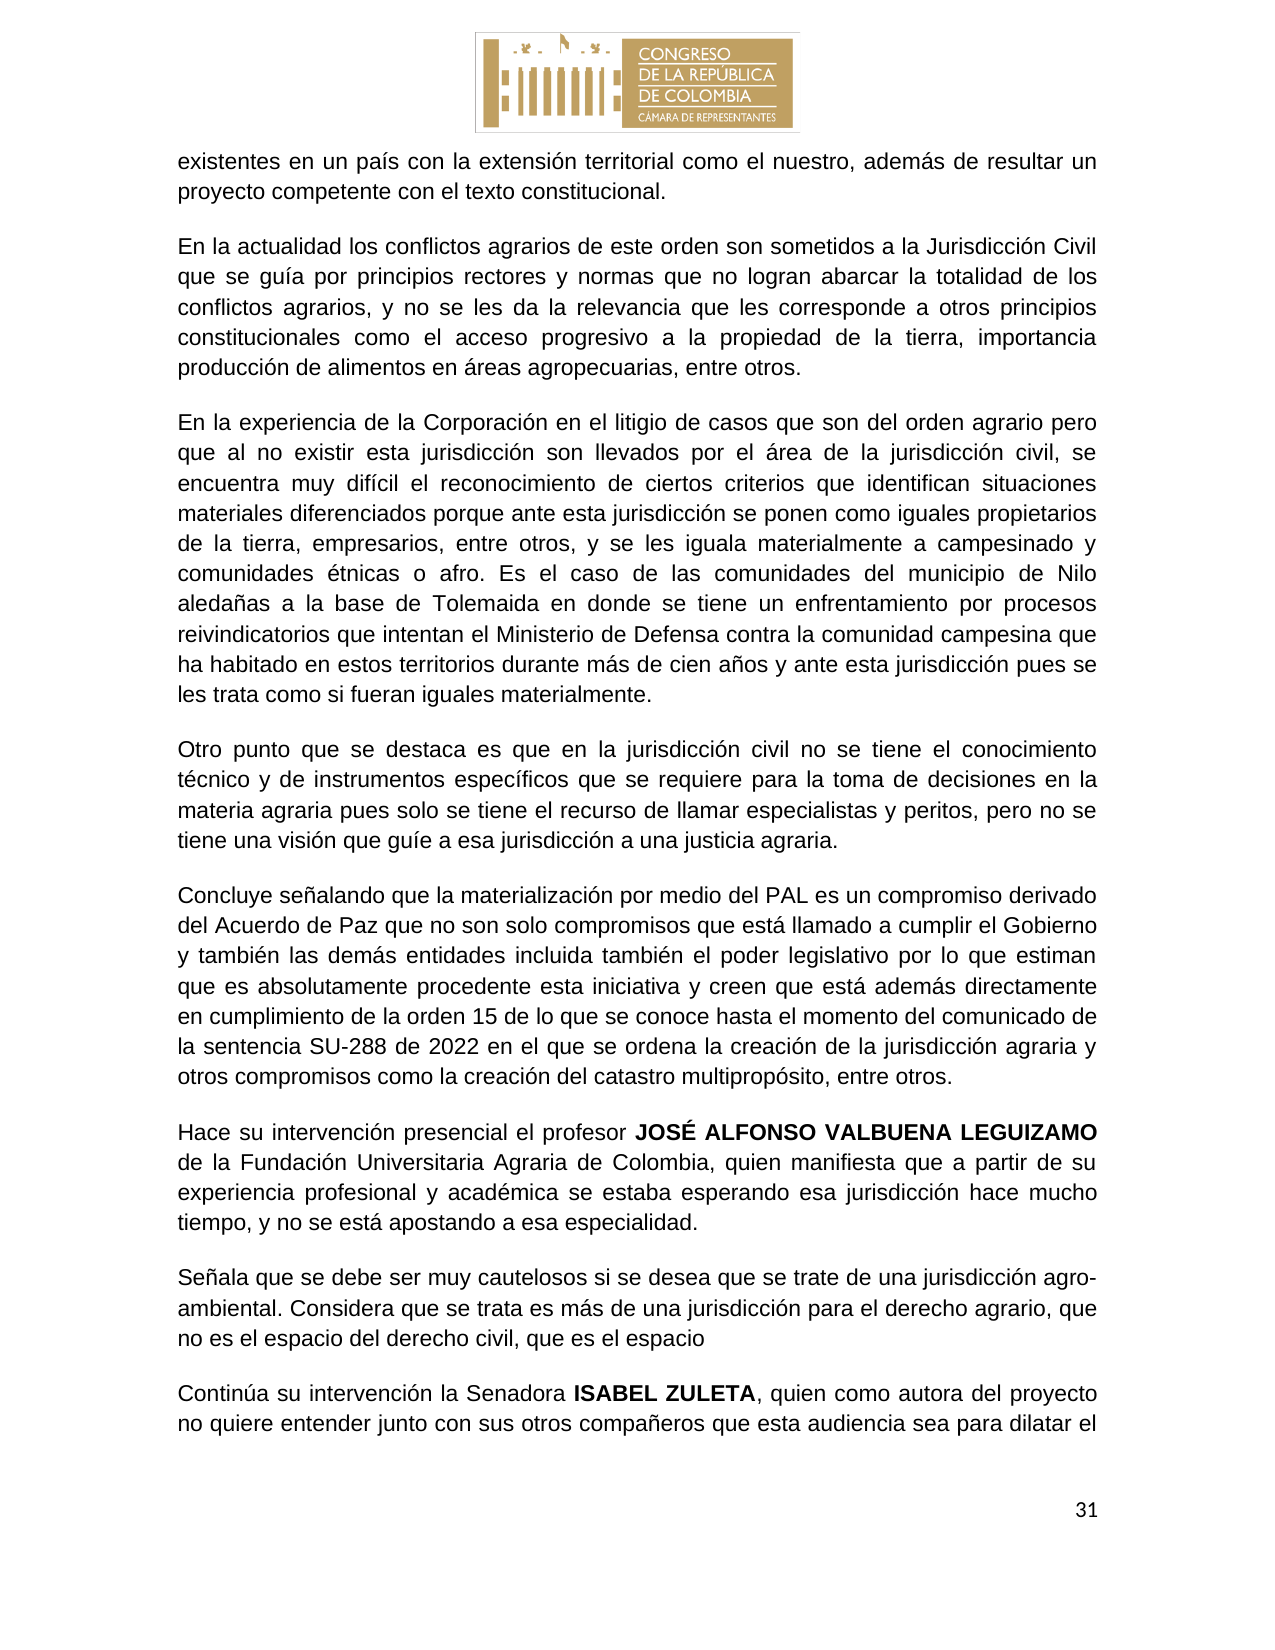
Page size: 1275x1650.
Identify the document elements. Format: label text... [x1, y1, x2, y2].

text Otro punto que se destaca es que en la jurisdicción civil no se tiene el conocimiento técnico y de instrumentos específicos que se requiere para la toma de decisiones en la materia agraria pues solo se tiene el recurso de llamar especialistas y peritos, pero no se tiene una visión que guíe a esa jurisdicción a una justicia agraria. [177, 736, 1098, 853]
text En la experiencia de la Corporación en el litigio de casos que son del orden agrario pero que al no existir esta jurisdicción son llevados por el área de la jurisdicción civil, se encuentra muy difícil el reconocimiento de ciertos criterios que identifican situaciones materiales diferenciados porque ante esta jurisdicción se ponen como iguales propietarios de la tierra, empresarios, entre otros, y se les iguala materialmente a campesinado y comunidades étnicas o afro. Es el caso de las comunidades del municipio de Nilo aledañas a la base de Tolemaida en donde se tiene un enfrentamiento por procesos reivindicatorios que intentan el Ministerio de Defensa contra la comunidad campesina que ha habitado en estos territorios durante más de cien años y ante esta jurisdicción pues se les trata como si fueran iguales materialmente. [177, 409, 1098, 707]
text Hace su intervención presencial el profesor JOSÉ ALFONSO VALBUENA LEGUIZAMO de la Fundación Universitaria Agraria de Colombia, quien manifiesta que a partir de su experiencia profesional y académica se estaba esperando esa jurisdicción hace mucho tiempo, y no se está apostando a esa especialidad. [177, 1118, 1098, 1235]
text En la actualidad los conflictos agrarios de este orden son sometidos a la Jurisdicción Civil que se guía por principios rectores y normas que no logran abarcar la totalidad de los conflictos agrarios, y no se les da la relevancia que les corresponde a otros principios constitucionales como el acceso progresivo a la propiedad de la tierra, importancia producción de alimentos en áreas agropecuarias, entre otros. [177, 233, 1098, 380]
text Concluye señalando que la materialización por medio del PAL es un compromiso derivado del Acuerdo de Paz que no son solo compromisos que está llamado a cumplir el Gobierno y también las demás entidades incluida también el poder legislativo por lo que estiman que es absolutamente procedente esta iniciativa y creen que está además directamente en cumplimiento de la orden 15 de lo que se conoce hasta el momento del comunicado de la sentencia SU-288 de 2022 en el que se ordena la creación de la jurisdicción agraria y otros compromisos como la creación del catastro multipropósito, entre otros. [177, 882, 1098, 1089]
text Señala que se debe ser muy cautelosos si se desea que se trate de una jurisdicción agro-ambiental. Considera que se trata es más de una jurisdicción para el derecho agrario, que no es el espacio del derecho civil, que es el espacio [177, 1264, 1098, 1351]
picture [475, 32, 801, 133]
